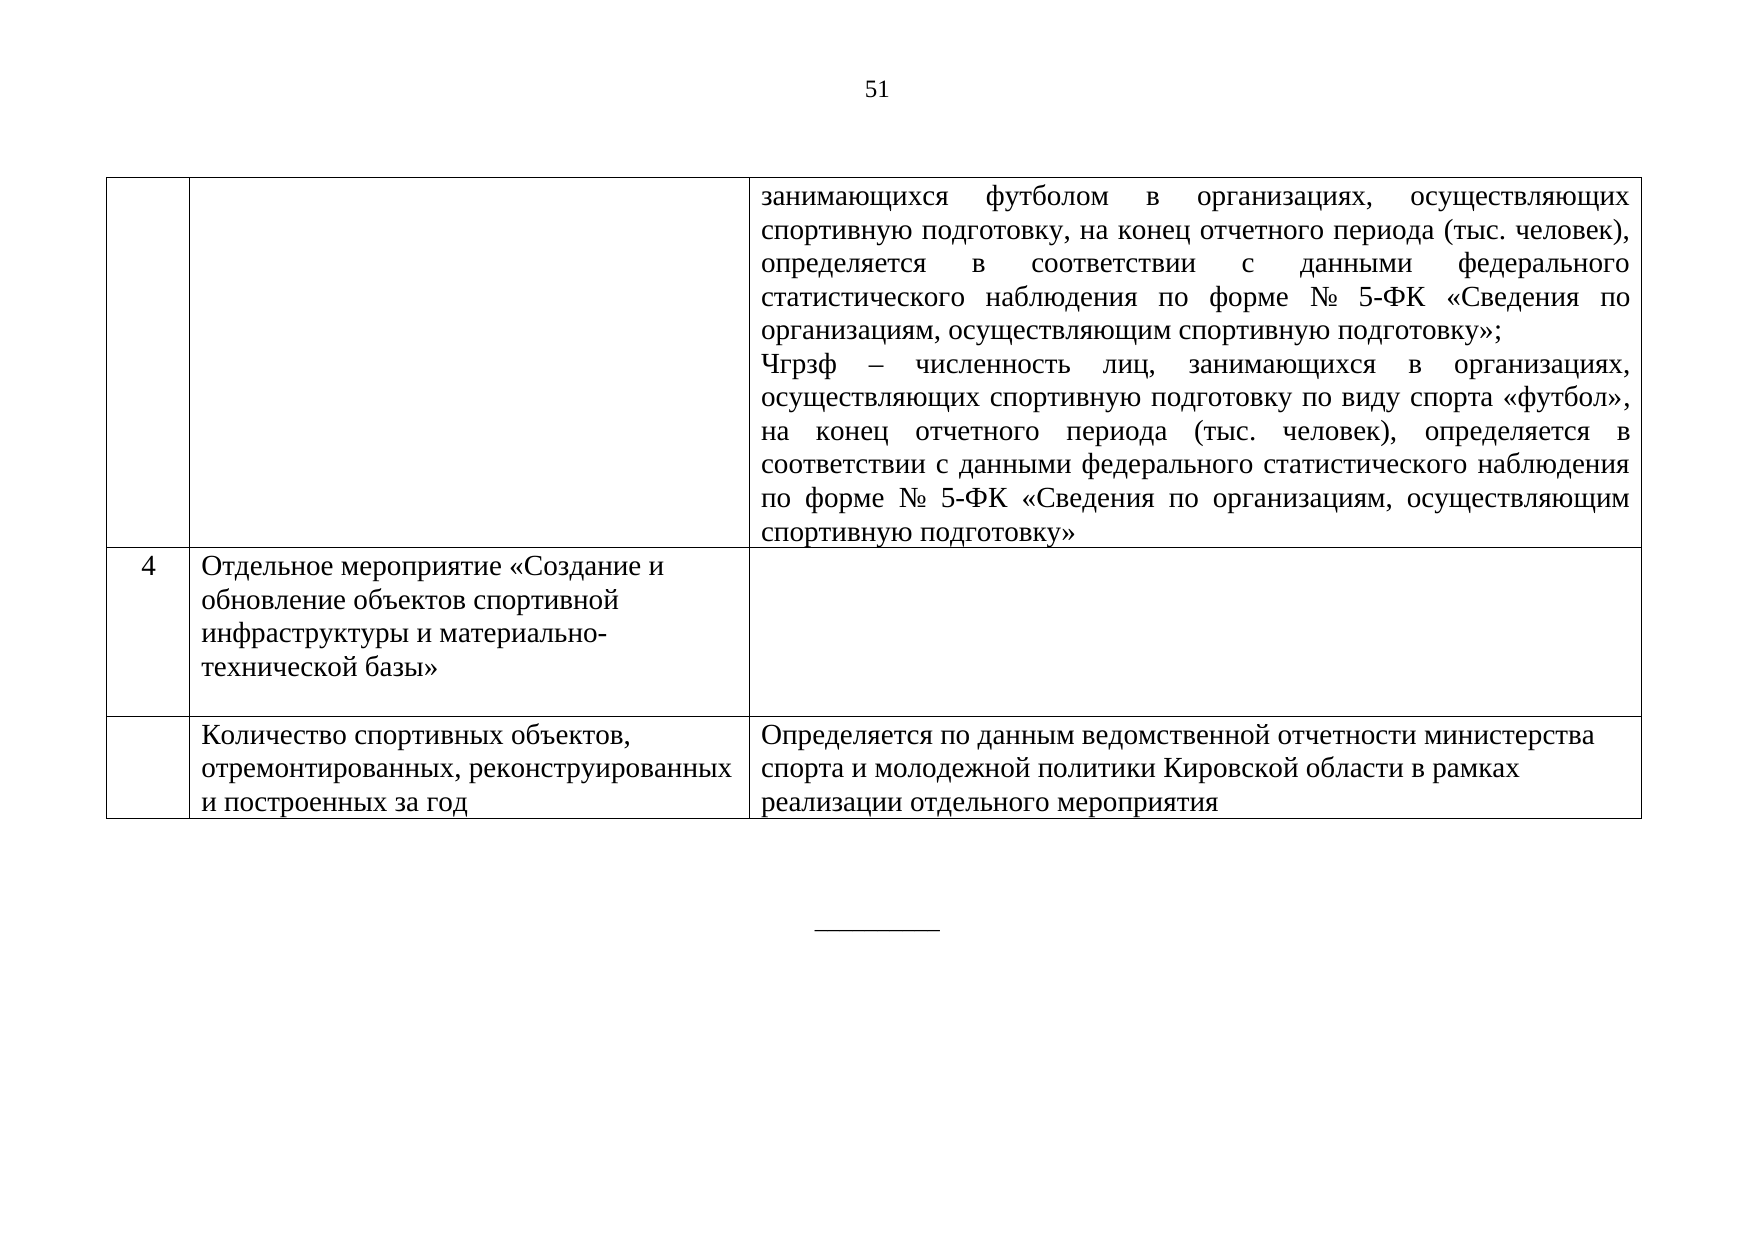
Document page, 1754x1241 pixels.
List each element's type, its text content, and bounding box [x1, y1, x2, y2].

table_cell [750, 178, 1641, 547]
table_cell Отдельное мероприятие «Создание и обновление объектов спортивной инфраструктуры и материально-технической базы» [190, 548, 749, 716]
table_cell [107, 178, 189, 547]
table_cell Количество спортивных объектов, отремонтированных, реконструированных и построенных за год [190, 717, 749, 818]
table_cell [750, 548, 1641, 716]
table_cell [107, 717, 189, 818]
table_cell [190, 178, 749, 547]
text __________ [118, 905, 1636, 934]
table_cell 4 [107, 548, 189, 716]
table_cell Определяется по данным ведомственной отчетности министерства спорта и молодежной политики Кировской области в рамках реализации отдельного мероприятия [750, 717, 1641, 818]
